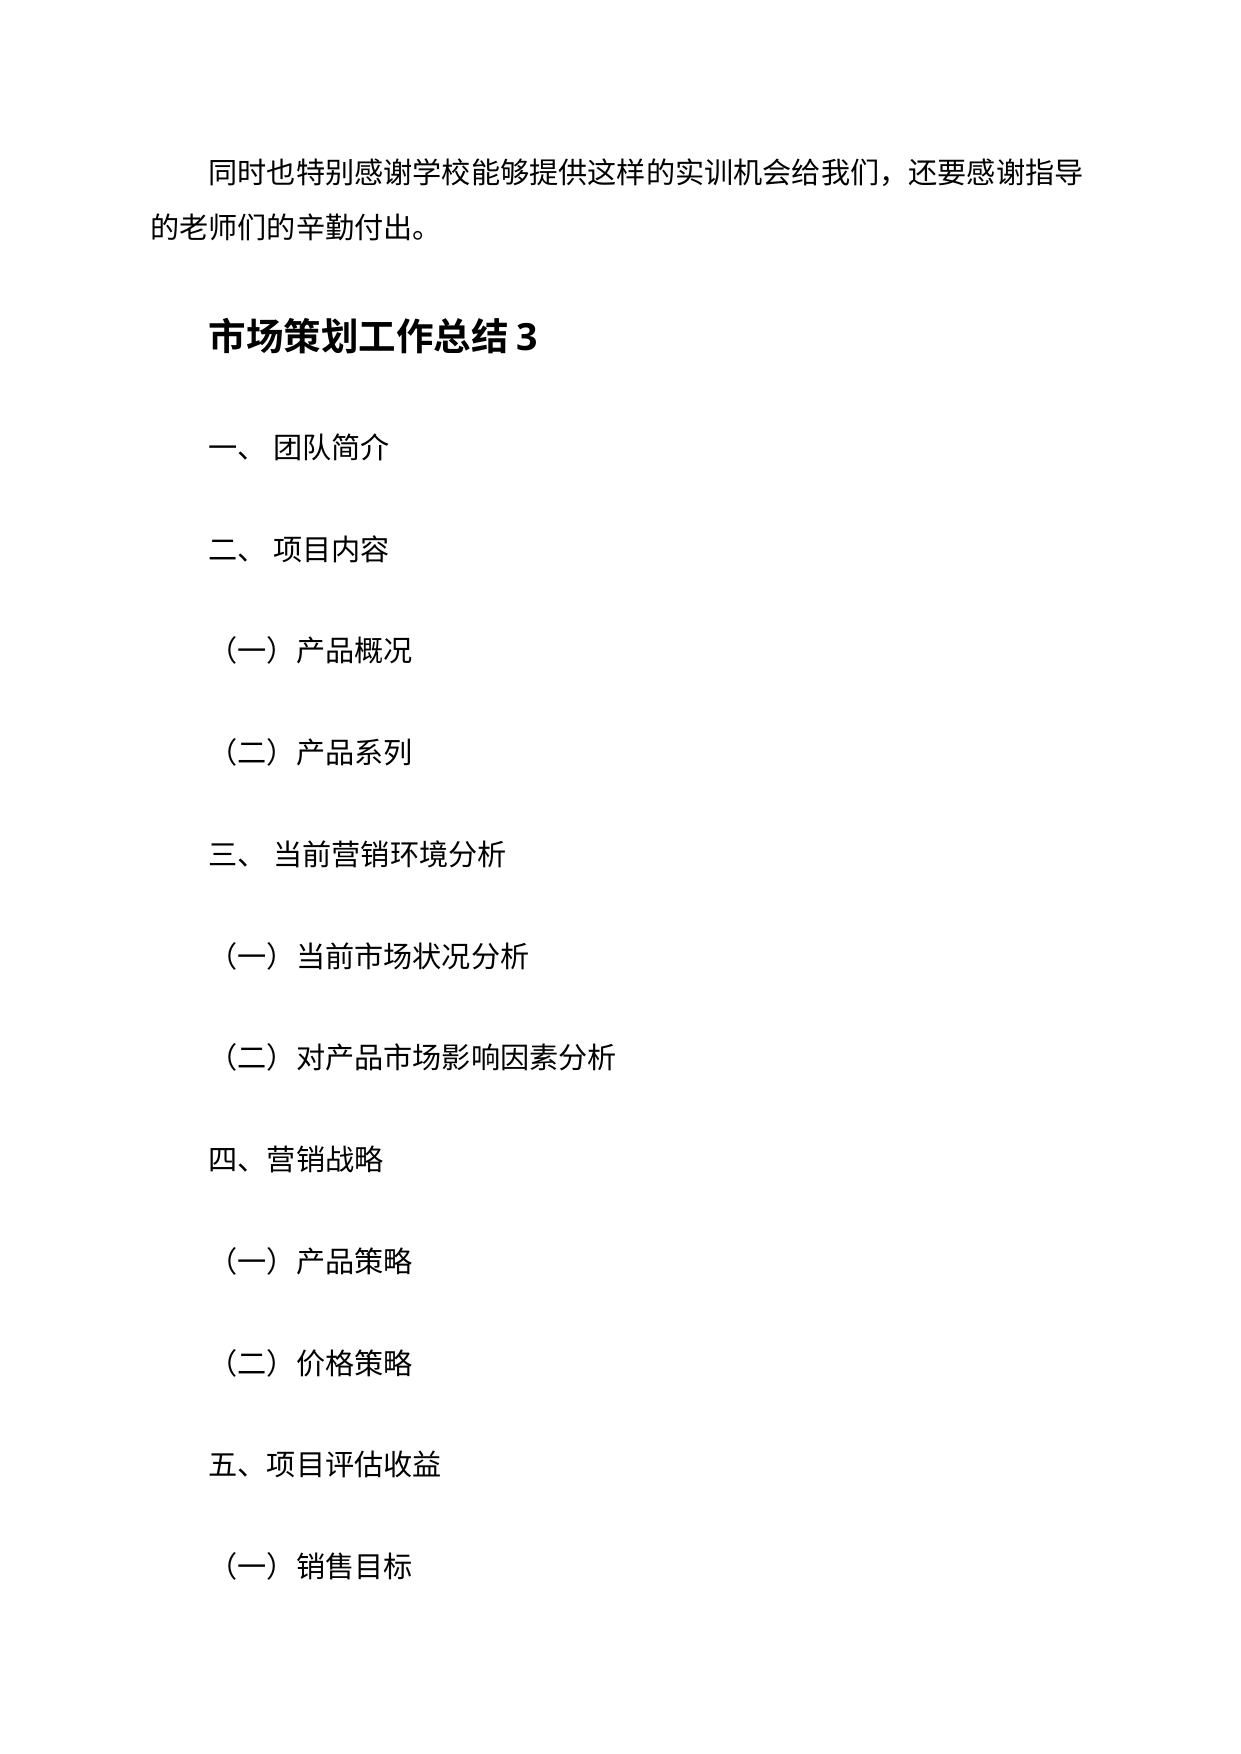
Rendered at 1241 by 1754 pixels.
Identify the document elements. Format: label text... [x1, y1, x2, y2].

text （一）产品策略 [150, 1238, 1090, 1281]
text 四、营销战略 [150, 1137, 1090, 1179]
text 一、 团队简介 [150, 424, 1090, 467]
text （一）产品概况 [150, 628, 1090, 670]
text （一）销售目标 [150, 1544, 1090, 1586]
text 二、 项目内容 [150, 526, 1090, 568]
text 同时也特别感谢学校能够提供这样的实训机会给我们，还要感谢指导的老师们的辛勤付出。 [150, 150, 1090, 247]
text （一）当前市场状况分析 [150, 933, 1090, 975]
text 五、项目评估收益 [150, 1442, 1090, 1484]
text 市场策划工作总结3 [150, 307, 1090, 361]
text （二）对产品市场影响因素分析 [150, 1035, 1090, 1077]
text （二）产品系列 [150, 729, 1090, 772]
text 三、 当前营销环境分析 [150, 831, 1090, 874]
text （二）价格策略 [150, 1340, 1090, 1382]
